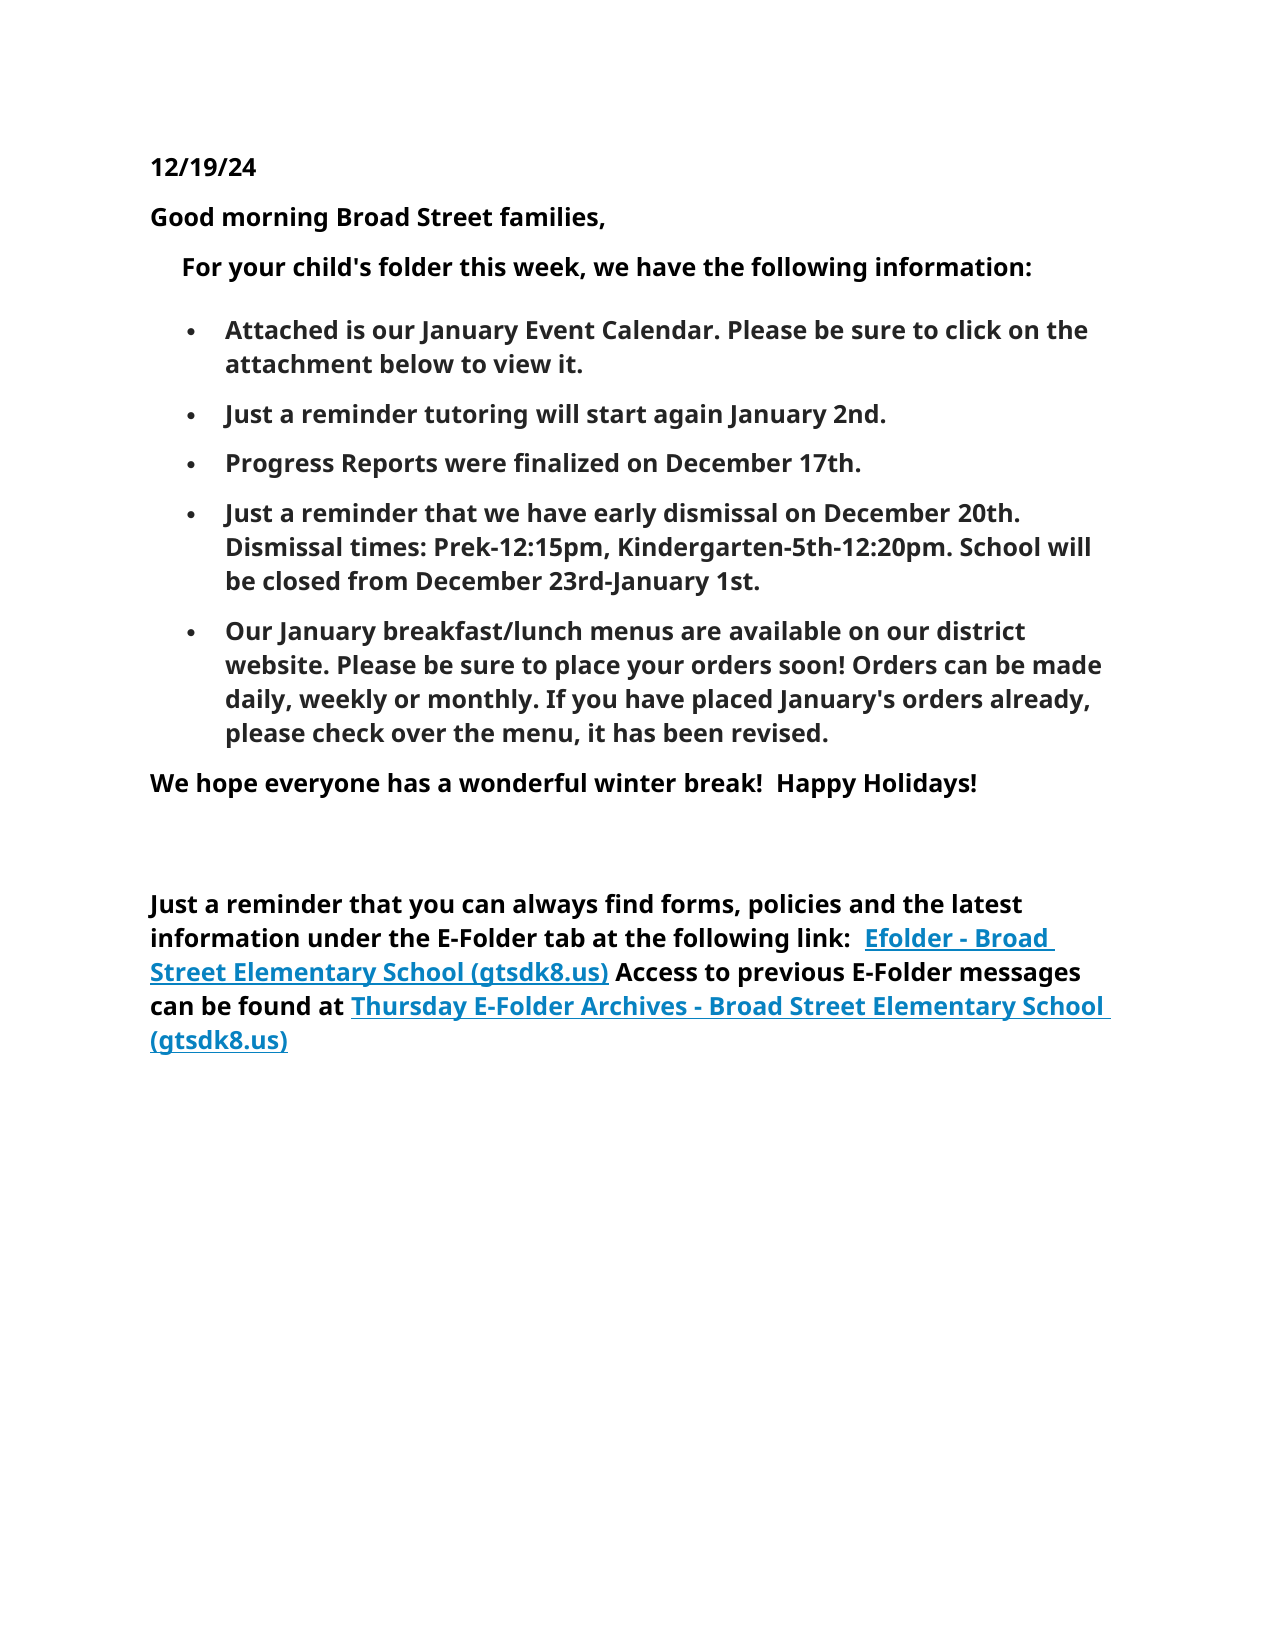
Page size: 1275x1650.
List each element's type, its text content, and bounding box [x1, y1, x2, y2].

list Just a reminder that we have early dismissal on December 20th. Dismissal times: Prek-12:15pm, Kindergarten-5th-12:20pm. School will be closed from December 23rd-January 1st. [187, 496, 1125, 598]
text 12/19/24 [150, 150, 1125, 184]
text Just a reminder that you can always find forms, policies and the latest information under the E-Folder tab at the following link: Efolder - Broad Street Elementary School (gtsdk8.us) Access to previous E-Folder messages can be found at Thursday E-Folder Archives - Broad Street Elementary School (gtsdk8.us) [150, 887, 1125, 1057]
list Attached is our January Event Calendar. Please be sure to click on the attachment below to view it.​​​​​​​​ [187, 313, 1125, 381]
list Our January breakfast/lunch menus are available on our district website. Please be sure to place your orders soon! Orders can be made daily, weekly or monthly. If you have placed January's orders already, please check over the menu, it has been revised. [187, 613, 1125, 750]
text We hope everyone has a wonderful winter break! Happy Holidays! [150, 765, 1125, 799]
list Progress Reports were finalized on December 17th. [187, 446, 1125, 480]
list Just a reminder tutoring will start again January 2nd. [187, 396, 1125, 430]
text For your child's folder this week, we have the following information: [150, 249, 1125, 283]
text Good morning Broad Street families, [150, 200, 1125, 234]
